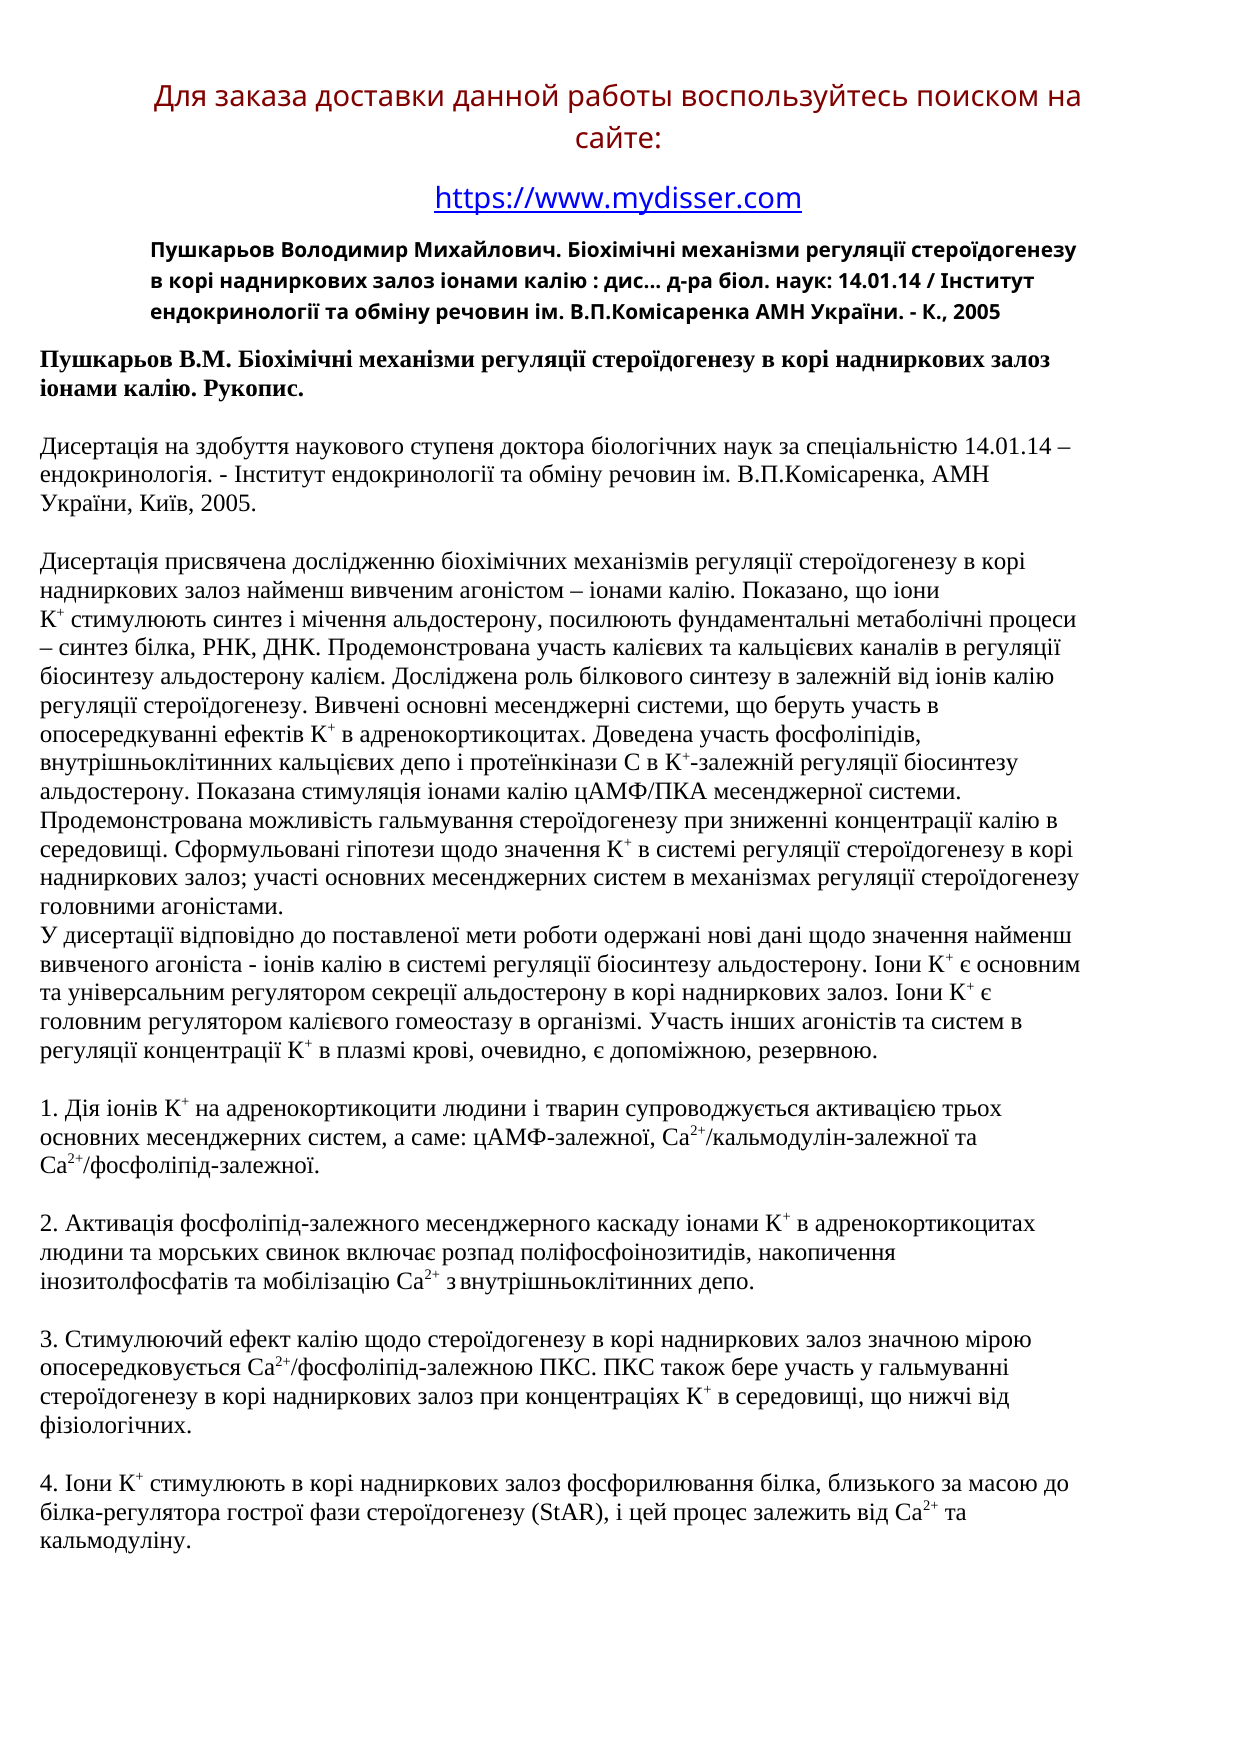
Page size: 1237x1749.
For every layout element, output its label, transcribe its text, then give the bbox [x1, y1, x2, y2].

table_cell [40, 920, 1086, 1583]
text Пушкарьов Володимир Михайлович. Біохімічні механізми регуляції стероїдогенезу в корі надниркових залоз іонами калію : дис... д-ра біол. наук: 14.01.14 / Інститут ендокринології та обміну речовин ім. В.П.Комісаренка АМН України. - К., 2005 [150, 236, 1086, 325]
table_header [40, 344, 1086, 920]
